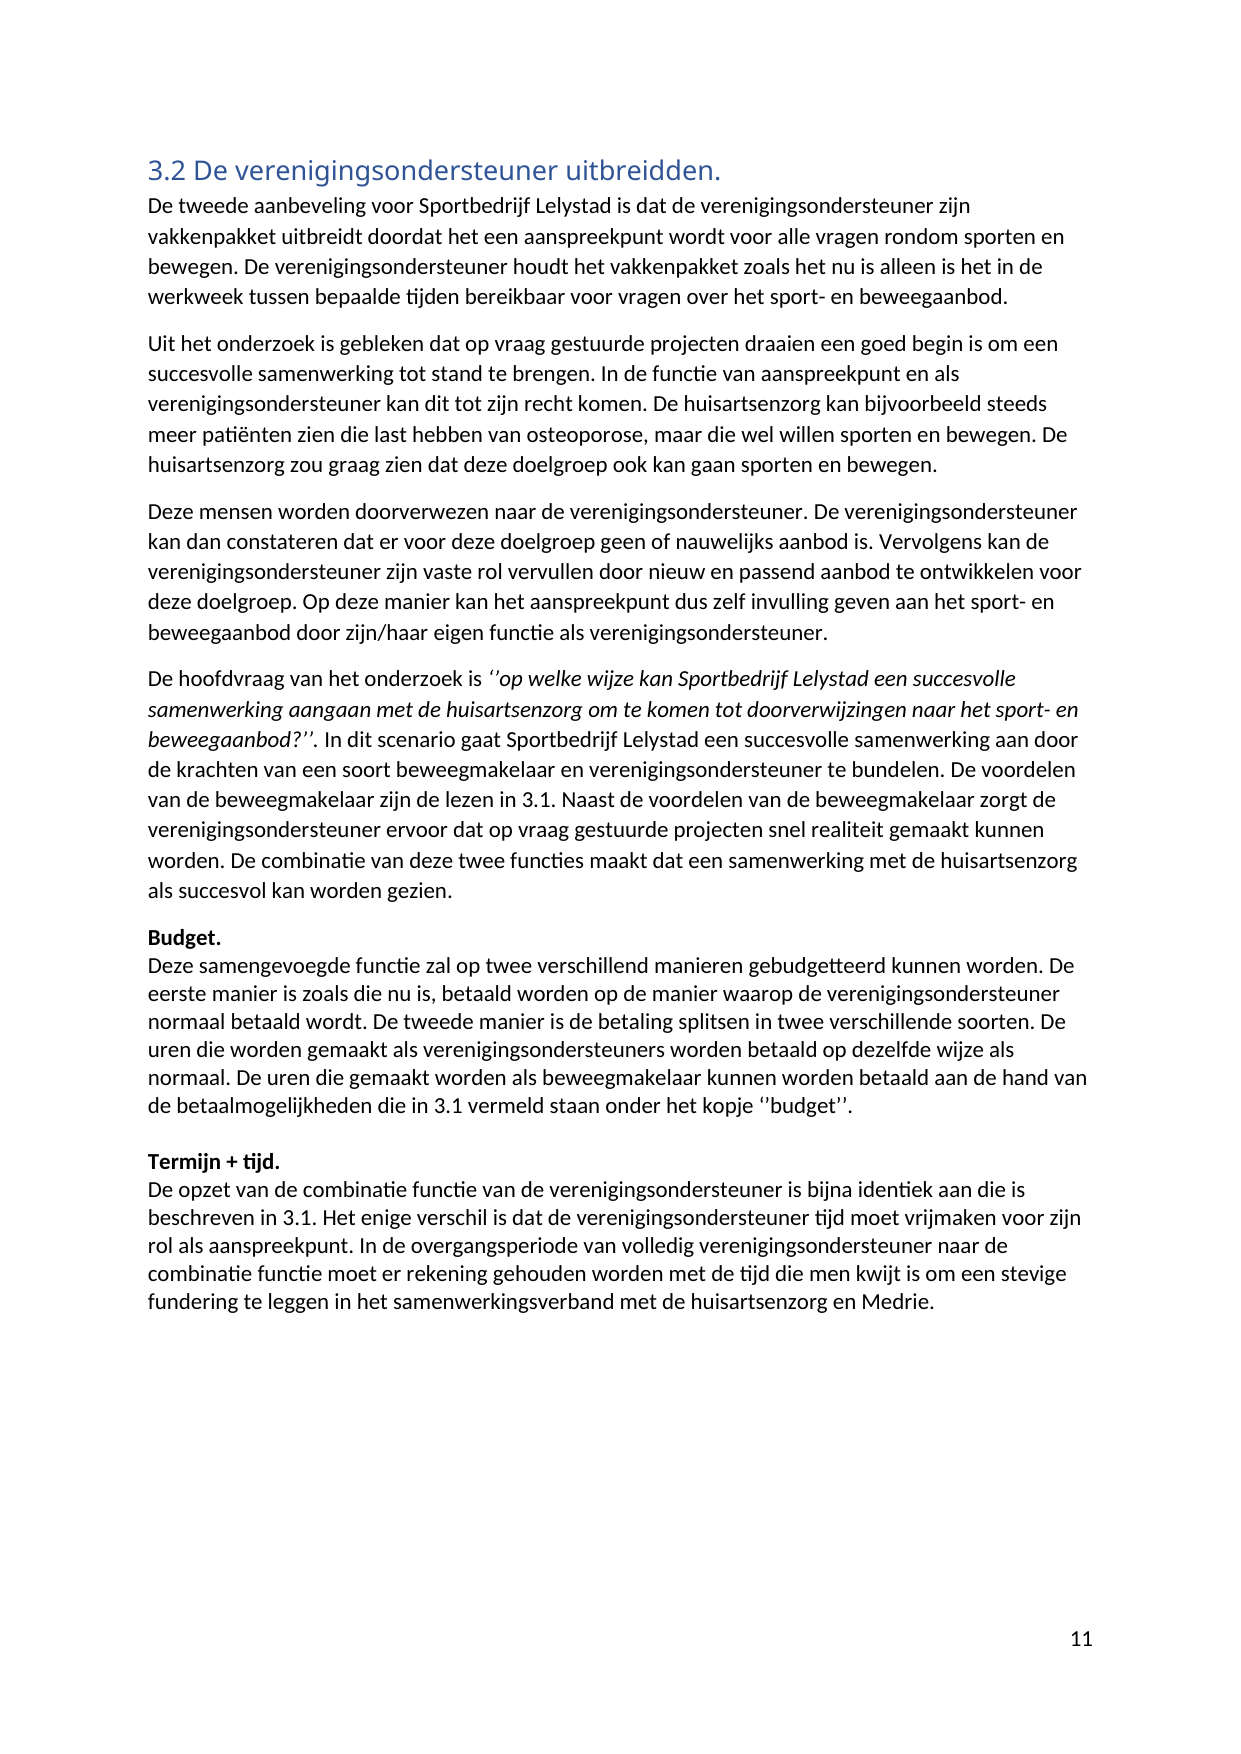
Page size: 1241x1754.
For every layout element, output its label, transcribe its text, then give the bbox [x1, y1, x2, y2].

text Deze mensen worden doorverwezen naar de verenigingsondersteuner. De verenigingsondersteuner kan dan constateren dat er voor deze doelgroep geen of nauwelijks aanbod is. Vervolgens kan de verenigingsondersteuner zijn vaste rol vervullen door nieuw en passend aanbod te ontwikkelen voor deze doelgroep. Op deze manier kan het aanspreekpunt dus zelf invulling geven aan het sport- en beweegaanbod door zijn/haar eigen functie als verenigingsondersteuner. [148, 497, 1093, 646]
text Uit het onderzoek is gebleken dat op vraag gestuurde projecten draaien een goed begin is om een succesvolle samenwerking tot stand te brengen. In de functie van aanspreekpunt en als verenigingsondersteuner kan dit tot zijn recht komen. De huisartsenzorg kan bijvoorbeeld steeds meer patiënten zien die last hebben van osteoporose, maar die wel willen sporten en bewegen. De huisartsenzorg zou graag zien dat deze doelgroep ook kan gaan sporten en bewegen. [148, 329, 1093, 478]
text Budget. [148, 923, 1093, 951]
text De tweede aanbeveling voor Sportbedrijf Lelystad is dat de verenigingsondersteuner zijn vakkenpakket uitbreidt doordat het een aanspreekpunt wordt voor alle vragen rondom sporten en bewegen. De verenigingsondersteuner houdt het vakkenpakket zoals het nu is alleen is het in de werkweek tussen bepaalde tijden bereikbaar voor vragen over het sport- en beweegaanbod. [148, 192, 1093, 310]
text De opzet van de combinatie functie van de verenigingsondersteuner is bijna identiek aan die is beschreven in 3.1. Het enige verschil is dat de verenigingsondersteuner tijd moet vrijmaken voor zijn rol als aanspreekpunt. In de overgangsperiode van volledig verenigingsondersteuner naar de combinatie functie moet er rekening gehouden worden met de tijd die men kwijt is om een stevige fundering te leggen in het samenwerkingsverband met de huisartsenzorg en Medrie. [148, 1175, 1093, 1315]
text De hoofdvraag van het onderzoek is ‘’op welke wijze kan Sportbedrijf Lelystad een succesvolle samenwerking aangaan met de huisartsenzorg om te komen tot doorverwijzingen naar het sport- en beweegaanbod?’’. In dit scenario gaat Sportbedrijf Lelystad een succesvolle samenwerking aan door de krachten van een soort beweegmakelaar en verenigingsondersteuner te bundelen. De voordelen van de beweegmakelaar zijn de lezen in 3.1. Naast de voordelen van de beweegmakelaar zorgt de verenigingsondersteuner ervoor dat op vraag gestuurde projecten snel realiteit gemaakt kunnen worden. De combinatie van deze twee functies maakt dat een samenwerking met de huisartsenzorg als succesvol kan worden gezien. [148, 664, 1093, 904]
text Termijn + tijd. [148, 1147, 1093, 1175]
subtitle 3.2 De verenigingsondersteuner uitbreidden. [148, 152, 1093, 189]
text Deze samengevoegde functie zal op twee verschillend manieren gebudgetteerd kunnen worden. De eerste manier is zoals die nu is, betaald worden op de manier waarop de verenigingsondersteuner normaal betaald wordt. De tweede manier is de betaling splitsen in twee verschillende soorten. De uren die worden gemaakt als verenigingsondersteuners worden betaald op dezelfde wijze als normaal. De uren die gemaakt worden als beweegmakelaar kunnen worden betaald aan de hand van de betaalmogelijkheden die in 3.1 vermeld staan onder het kopje ‘’budget’’. [148, 951, 1093, 1119]
